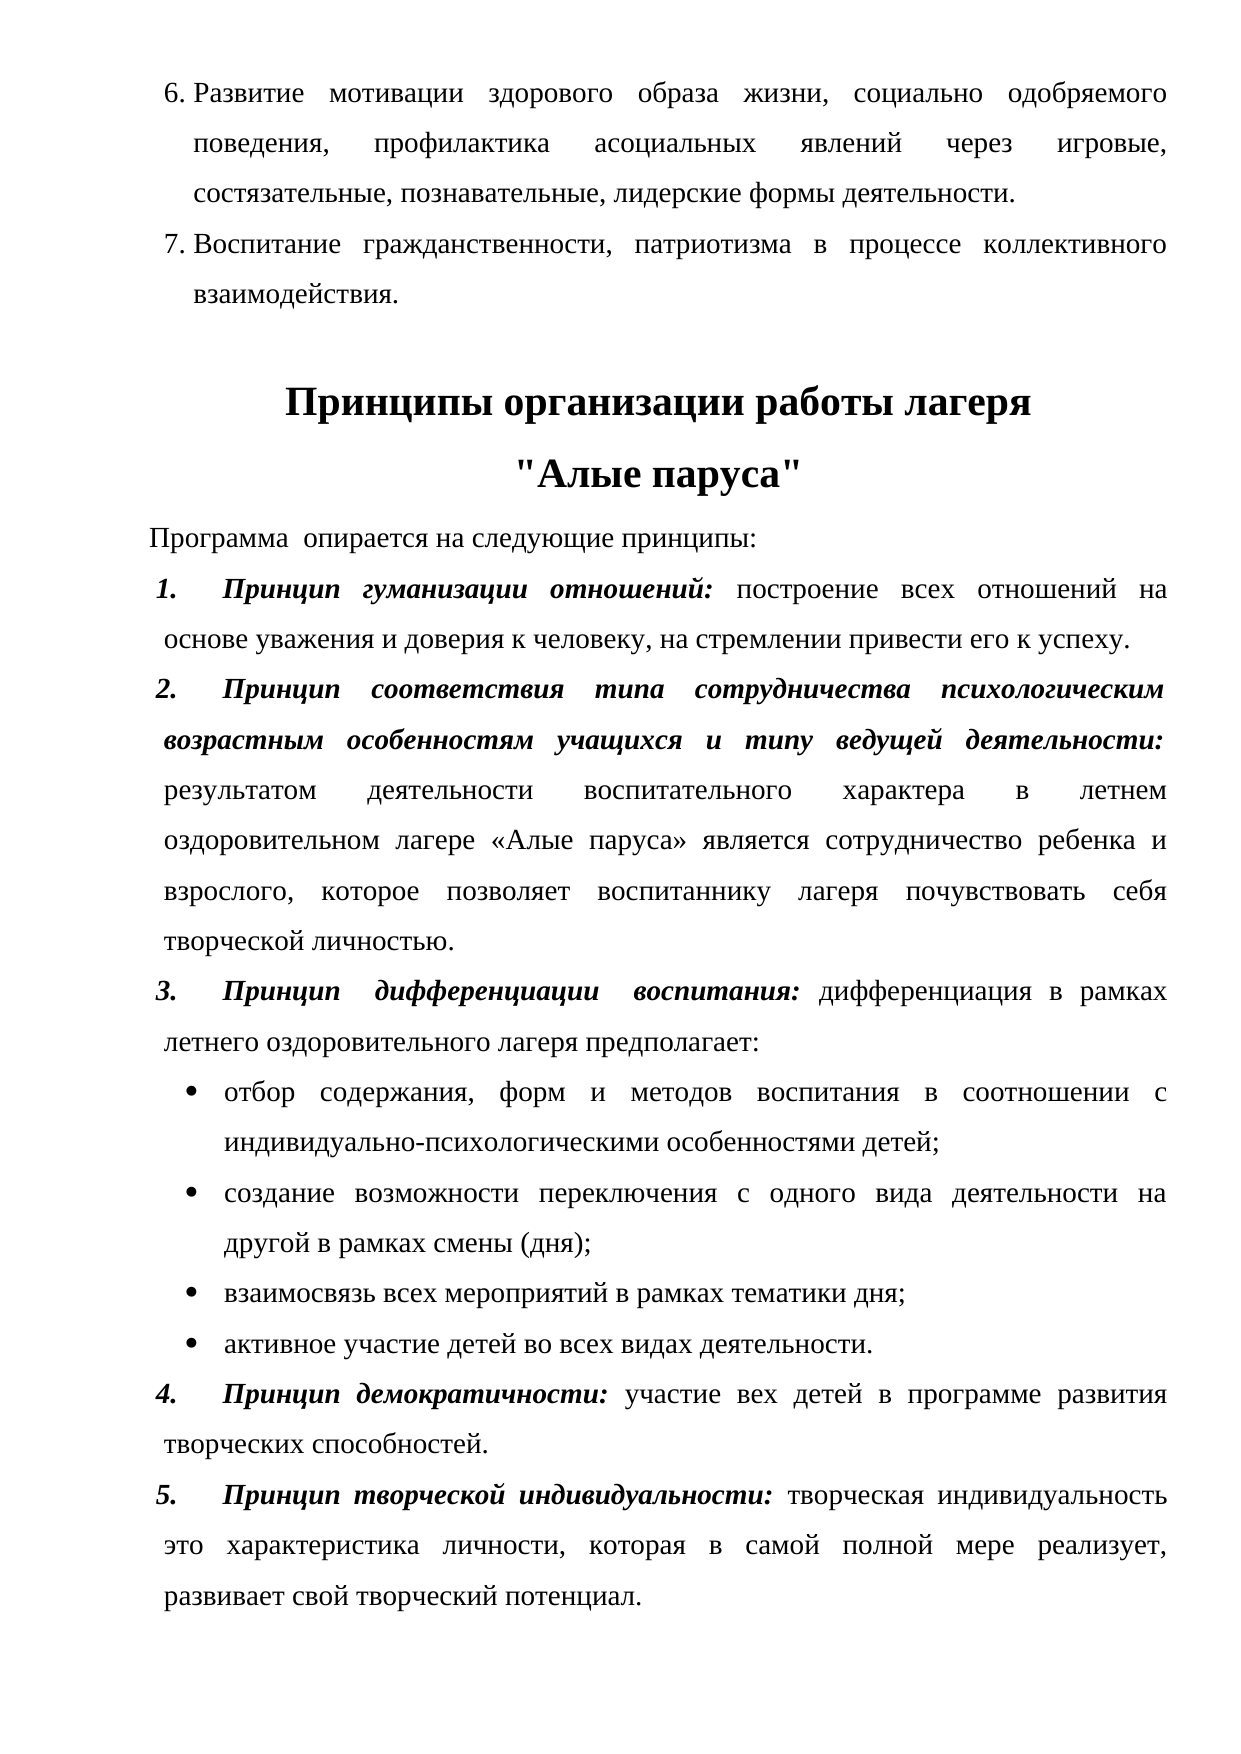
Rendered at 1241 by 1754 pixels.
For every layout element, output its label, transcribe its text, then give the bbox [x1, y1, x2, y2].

list взаимосвязь всех мероприятий в рамках тематики дня; [186, 1276, 1168, 1309]
list создание возможности переключения с одного вида деятельности на другой в рамках смены (дня); [186, 1175, 1168, 1259]
text "Алые паруса" [149, 449, 1168, 497]
list Принцип дифференциации воспитания: дифференциация в рамках летнего оздоровительного лагеря предполагает: [156, 973, 1168, 1057]
list Развитие мотивации здорового образа жизни, социально одобряемого поведения, профилактика асоциальных явлений через игровые, состязательные, познавательные, лидерские формы деятельности. [164, 75, 1168, 209]
list Принцип гуманизации отношений: построение всех отношений на основе уважения и доверия к человеку, на стремлении привести его к успеху. [156, 571, 1168, 655]
list Принцип демократичности: участие вех детей в программе развития творческих способностей. [156, 1376, 1168, 1460]
text Принципы организации работы лагеря [149, 377, 1168, 425]
list активное участие детей во всех видах деятельности. [186, 1326, 1168, 1359]
list Воспитание гражданственности, патриотизма в процессе коллективного взаимодействия. [164, 226, 1168, 310]
text Программа опирается на следующие принципы: [134, 521, 1168, 554]
list Принцип творческой индивидуальности: творческая индивидуальность это характеристика личности, которая в самой полной мере реализует, развивает свой творческий потенциал. [156, 1477, 1168, 1611]
list отбор содержания, форм и методов воспитания в соотношении с индивидуально-психологическими особенностями детей; [186, 1074, 1168, 1158]
list Принцип соответствия типа сотрудничества психологическим возрастным особенностям учащихся и типу ведущей деятельности: результатом деятельности воспитательного характера в летнем оздоровительном лагере «Алые паруса» является сотрудничество ребенка и взрослого, которое позволяет воспитаннику лагеря почувствовать себя творческой личностью. [156, 672, 1168, 957]
